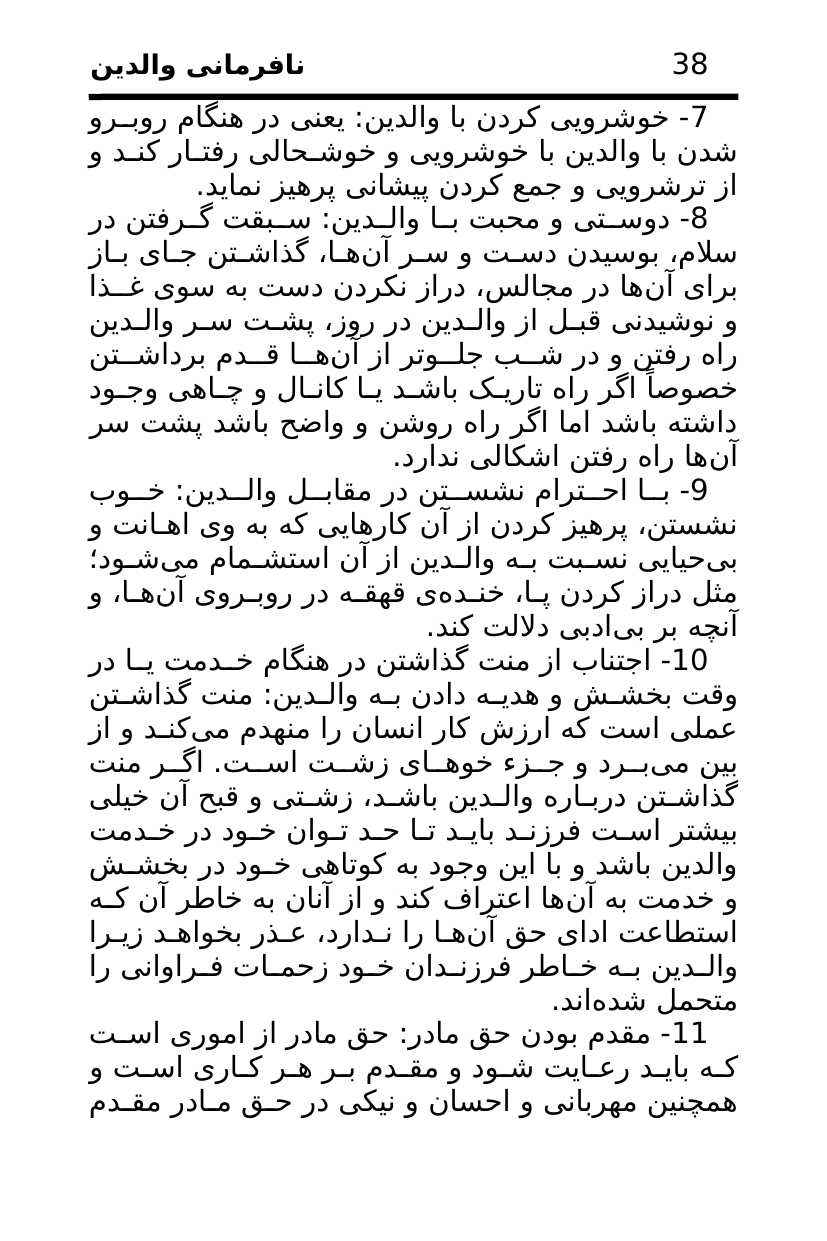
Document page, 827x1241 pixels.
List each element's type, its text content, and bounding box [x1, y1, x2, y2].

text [89, 1017, 738, 1119]
text 9- با احترام نشستن در مقابل والدین: خوب نشستن، پرهیز کردن از آن کارهایی که به وی اهانت و بی‌حیایی نسبت به والدین از آن استشمام می‌شود؛ مثل دراز کردن پا، خنده‌ی قهقه در روبروی آن‌ها، و آنچه بر بی‌ادبی دلالت کند. [89, 473, 738, 643]
text 8- دوستی و محبت با والدین: سبقت گرفتن در سلام، بوسیدن دست و سر آن‌ها، گذاشتن جای باز برای آن‌ها در مجالس، دراز نکردن دست به سوی غذا و نوشیدنی قبل از والدین در روز، پشت سر والدین راه رفتن و در شب جلوتر از آن‌ها قدم برداشتن خصوصاً اگر راه تاریک باشد یا کانال و چاهی وجود داشته باشد اما اگر راه روشن و واضح باشد پشت سر آن‌ها راه رفتن اشکالی ندارد. [89, 202, 738, 473]
text 7- خوشرویی کردن با والدین: یعنی در هنگام روبرو شدن با والدین با خوشرویی و خوشحالی رفتار کند و از ترشرویی و جمع کردن پیشانی پرهیز نماید. [89, 100, 738, 202]
text 10- اجتناب از منت گذاشتن در هنگام خدمت یا در وقت بخشش و هدیه دادن به والدین: منت گذاشتن عملی است که ارزش کار انسان را منهدم می‌کند و از بین می‌برد و جزء خوهای زشت است. اگر منت گذاشتن درباره والدین باشد، زشتی و قبح آن خیلی بیشتر است فرزند باید تا حد توان خود در خدمت والدین باشد و با این وجود به کوتاهی خود در بخشش و خدمت به آن‌ها اعتراف کند و از آنان به خاطر آن که استطاعت ادای حق آن‌ها را ندارد، عذر بخواهد زیرا والدین به خاطر فرزندان خود زحمات فراوانی را متحمل شده‌اند. [89, 643, 738, 1017]
